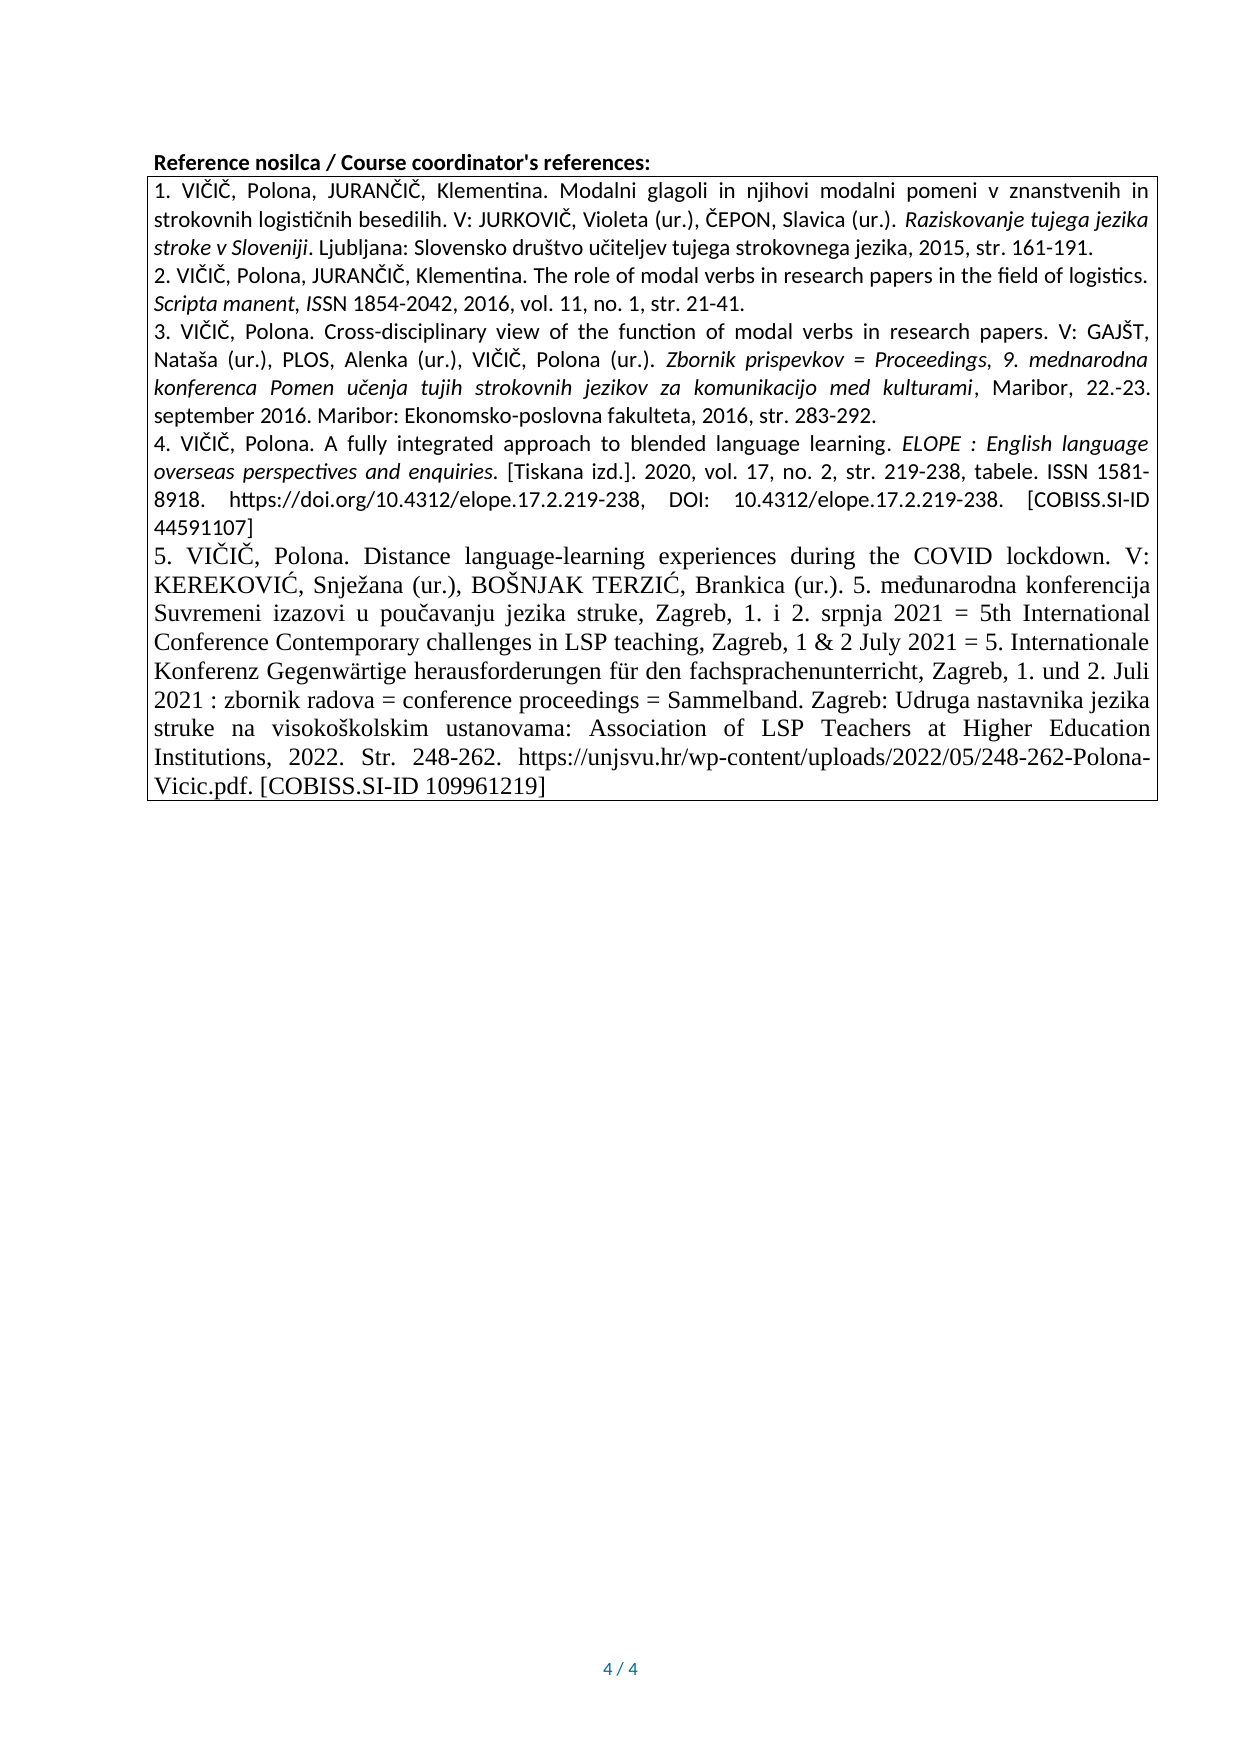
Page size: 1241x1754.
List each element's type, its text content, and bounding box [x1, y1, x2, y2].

table_header Reference nosilca / Course coordinator's references: [148, 148, 1157, 176]
table_cell 1. VIČIČ, Polona, JURANČIČ, Klementina. Modalni glagoli in njihovi modalni pomeni v znanstvenih in strokovnih logističnih besedilih. V: JURKOVIČ, Violeta (ur.), ČEPON, Slavica (ur.). Raziskovanje tujega jezika stroke v Sloveniji. Ljubljana: Slovensko društvo učiteljev tujega strokovnega jezika, 2015, str. 161-191. 2. VIČIČ, Polona, JURANČIČ, Klementina. The role of modal verbs in research papers in the field of logistics. Scripta manent, ISSN 1854-2042, 2016, vol. 11, no. 1, str. 21-41. 3. VIČIČ, Polona. Cross-disciplinary view of the function of modal verbs in research papers. V: GAJŠT, Nataša (ur.), PLOS, Alenka (ur.), VIČIČ, Polona (ur.). Zbornik prispevkov = Proceedings, 9. mednarodna konferenca Pomen učenja tujih strokovnih jezikov za komunikacijo med kulturami, Maribor, 22.-23. september 2016. Maribor: Ekonomsko-poslovna fakulteta, 2016, str. 283-292. 4. VIČIČ, Polona. A fully integrated approach to blended language learning. ELOPE : English language overseas perspectives and enquiries. [Tiskana izd.]. 2020, vol. 17, no. 2, str. 219-238, tabele. ISSN 1581-8918. https://doi.org/10.4312/elope.17.2.219-238, DOI: 10.4312/elope.17.2.219-238. [COBISS.SI-ID 44591107] 5. VIČIČ, Polona. Distance language-learning experiences during the COVID lockdown. V: KEREKOVIĆ, Snježana (ur.), BOŠNJAK TERZIĆ, Brankica (ur.). 5. međunarodna konferencija Suvremeni izazovi u poučavanju jezika struke, Zagreb, 1. i 2. srpnja 2021 = 5th International Conference Contemporary challenges in LSP teaching, Zagreb, 1 & 2 July 2021 = 5. Internationale Konferenz Gegenwärtige herausforderungen für den fachsprachenunterricht, Zagreb, 1. und 2. Juli 2021 : zbornik radova = conference proceedings = Sammelband. Zagreb: Udruga nastavnika jezika struke na visokoškolskim ustanovama: Association of LSP Teachers at Higher Education Institutions, 2022. Str. 248-262. https://unjsvu.hr/wp-content/uploads/2022/05/248-262-Polona-Vicic.pdf. [COBISS.SI-ID 109961219] [148, 177, 1157, 800]
